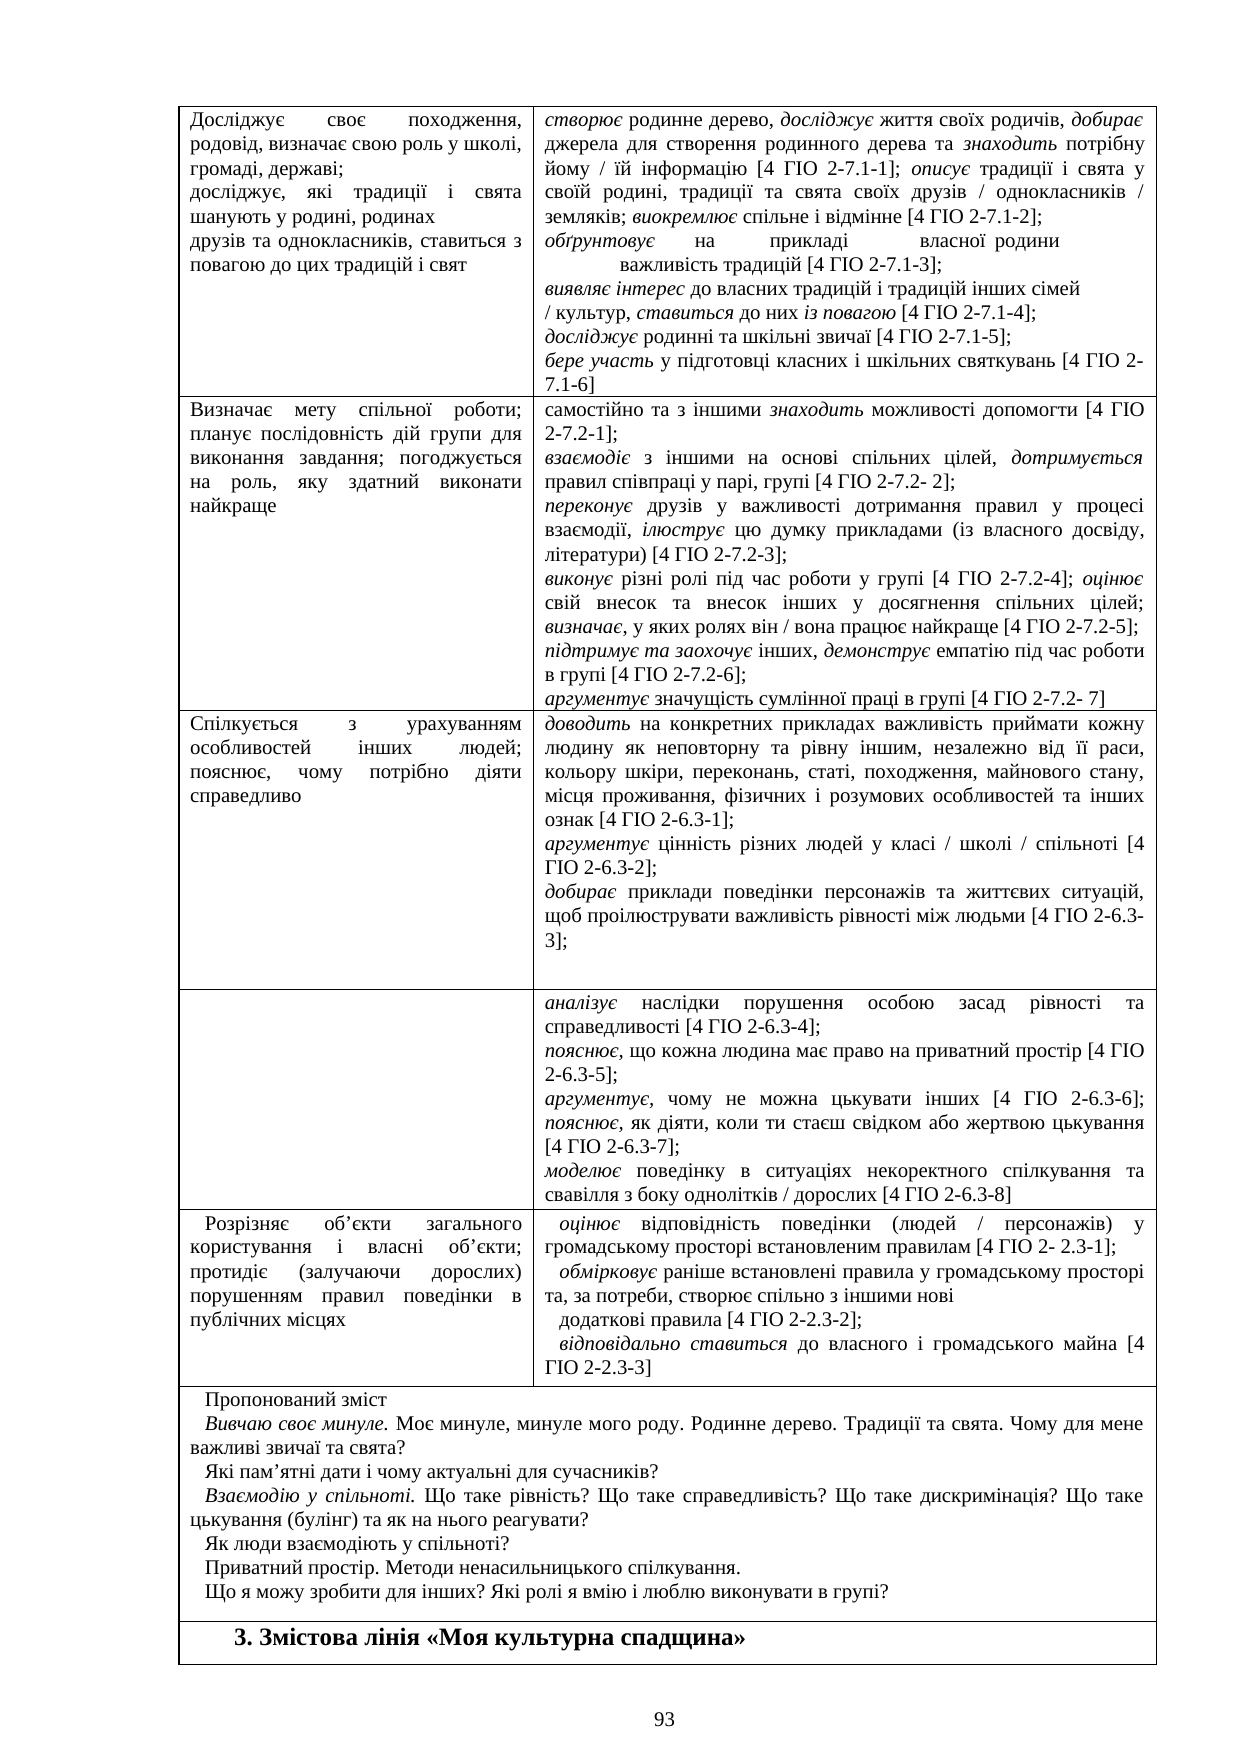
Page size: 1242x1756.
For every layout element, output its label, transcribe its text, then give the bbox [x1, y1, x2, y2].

table_cell Пропонований зміст Вивчаю своє минуле. Моє минуле, минуле мого роду. Родинне дерево. Традиції та свята. Чому для мене важливі звичаї та свята? Які пам’ятні дати і чому актуальні для сучасників? Взаємодію у спільноті. Що таке рівність? Що таке справедливість? Що таке дискримінація? Що таке цькування (булінг) та як на нього реагувати? Як люди взаємодіють у спільноті? Приватний простір. Методи ненасильницького спілкування. Що я можу зробити для інших? Які ролі я вмію і люблю виконувати в групі? [180, 1387, 1156, 1621]
table_cell Розрізняє об’єкти загального користування і власні об’єкти; протидіє (залучаючи дорослих) порушенням правил поведінки в публічних місцях [180, 1210, 533, 1386]
table_cell Спілкується з урахуванням особливостей інших людей; пояснює, чому потрібно діяти справедливо [180, 711, 533, 989]
table_cell Визначає мету спільної роботи; планує послідовність дій групи для виконання завдання; погоджується на роль, яку здатний виконати найкраще [180, 397, 533, 710]
table_cell Досліджує своє походження, родовід, визначає свою роль у школі, громаді, державі; досліджує, які традиції і свята шанують у родині, родинах друзів та однокласників, ставиться з повагою до цих традицій і свят [180, 107, 533, 396]
table_cell оцінює відповідність поведінки (людей / персонажів) у громадському просторі встановленим правилам [4 ГІО 2- 2.3-1]; обмірковує раніше встановлені правила у громадському просторі та, за потреби, створює спільно з іншими нові додаткові правила [4 ГІО 2-2.3-2]; відповідально ставиться до власного і громадського майна [4 ГІО 2-2.3-3] [534, 1210, 1156, 1386]
table_cell аналізує наслідки порушення особою засад рівності та справедливості [4 ГІО 2-6.3-4]; пояснює, що кожна людина має право на приватний простір [4 ГІО 2-6.3-5]; аргументує, чому не можна цькувати інших [4 ГІО 2-6.3-6]; пояснює, як діяти, коли ти стаєш свідком або жертвою цькування [4 ГІО 2-6.3-7]; моделює поведінку в ситуаціях некоректного спілкування та свавілля з боку однолітків / дорослих [4 ГІО 2-6.3-8] [534, 990, 1156, 1209]
table_cell доводить на конкретних прикладах важливість приймати кожну людину як неповторну та рівну іншим, незалежно від її раси, кольору шкіри, переконань, статі, походження, майнового стану, місця проживання, фізичних і розумових особливостей та інших ознак [4 ГІО 2-6.3-1]; аргументує цінність різних людей у класі / школі / спільноті [4 ГІО 2-6.3-2]; добирає приклади поведінки персонажів та життєвих ситуацій, щоб проілюструвати важливість рівності між людьми [4 ГІО 2-6.3- 3]; [534, 711, 1156, 989]
table_cell [180, 990, 533, 1209]
table_cell 3. Змістова лінія «Моя культурна спадщина» [180, 1622, 1156, 1664]
table_cell самостійно та з іншими знаходить можливості допомогти [4 ГІО 2-7.2-1]; взаємодіє з іншими на основі спільних цілей, дотримується правил співпраці у парі, групі [4 ГІО 2-7.2- 2]; переконує друзів у важливості дотримання правил у процесі взаємодії, ілюструє цю думку прикладами (із власного досвіду, літератури) [4 ГІО 2-7.2-3]; виконує різні ролі під час роботи у групі [4 ГІО 2-7.2-4]; оцінює свій внесок та внесок інших у досягнення спільних цілей; визначає, у яких ролях він / вона працює найкраще [4 ГІО 2-7.2-5]; підтримує та заохочує інших, демонструє емпатію під час роботи в групі [4 ГІО 2-7.2-6]; аргументує значущість сумлінної праці в групі [4 ГІО 2-7.2- 7] [534, 397, 1156, 710]
table_cell створює родинне дерево, досліджує життя своїх родичів, добирає джерела для створення родинного дерева та знаходить потрібну йому / їй інформацію [4 ГІО 2-7.1-1]; описує традиції і свята у своїй родині, традиції та свята своїх друзів / однокласників / земляків; виокремлює спільне і відмінне [4 ГІО 2-7.1-2]; обґрунтовує на прикладі власної родини важливість традицій [4 ГІО 2-7.1-3]; виявляє інтерес до власних традицій і традицій інших сімей / культур, ставиться до них із повагою [4 ГІО 2-7.1-4]; досліджує родинні та шкільні звичаї [4 ГІО 2-7.1-5]; бере участь у підготовці класних і шкільних святкувань [4 ГІО 2-7.1-6] [534, 107, 1156, 396]
